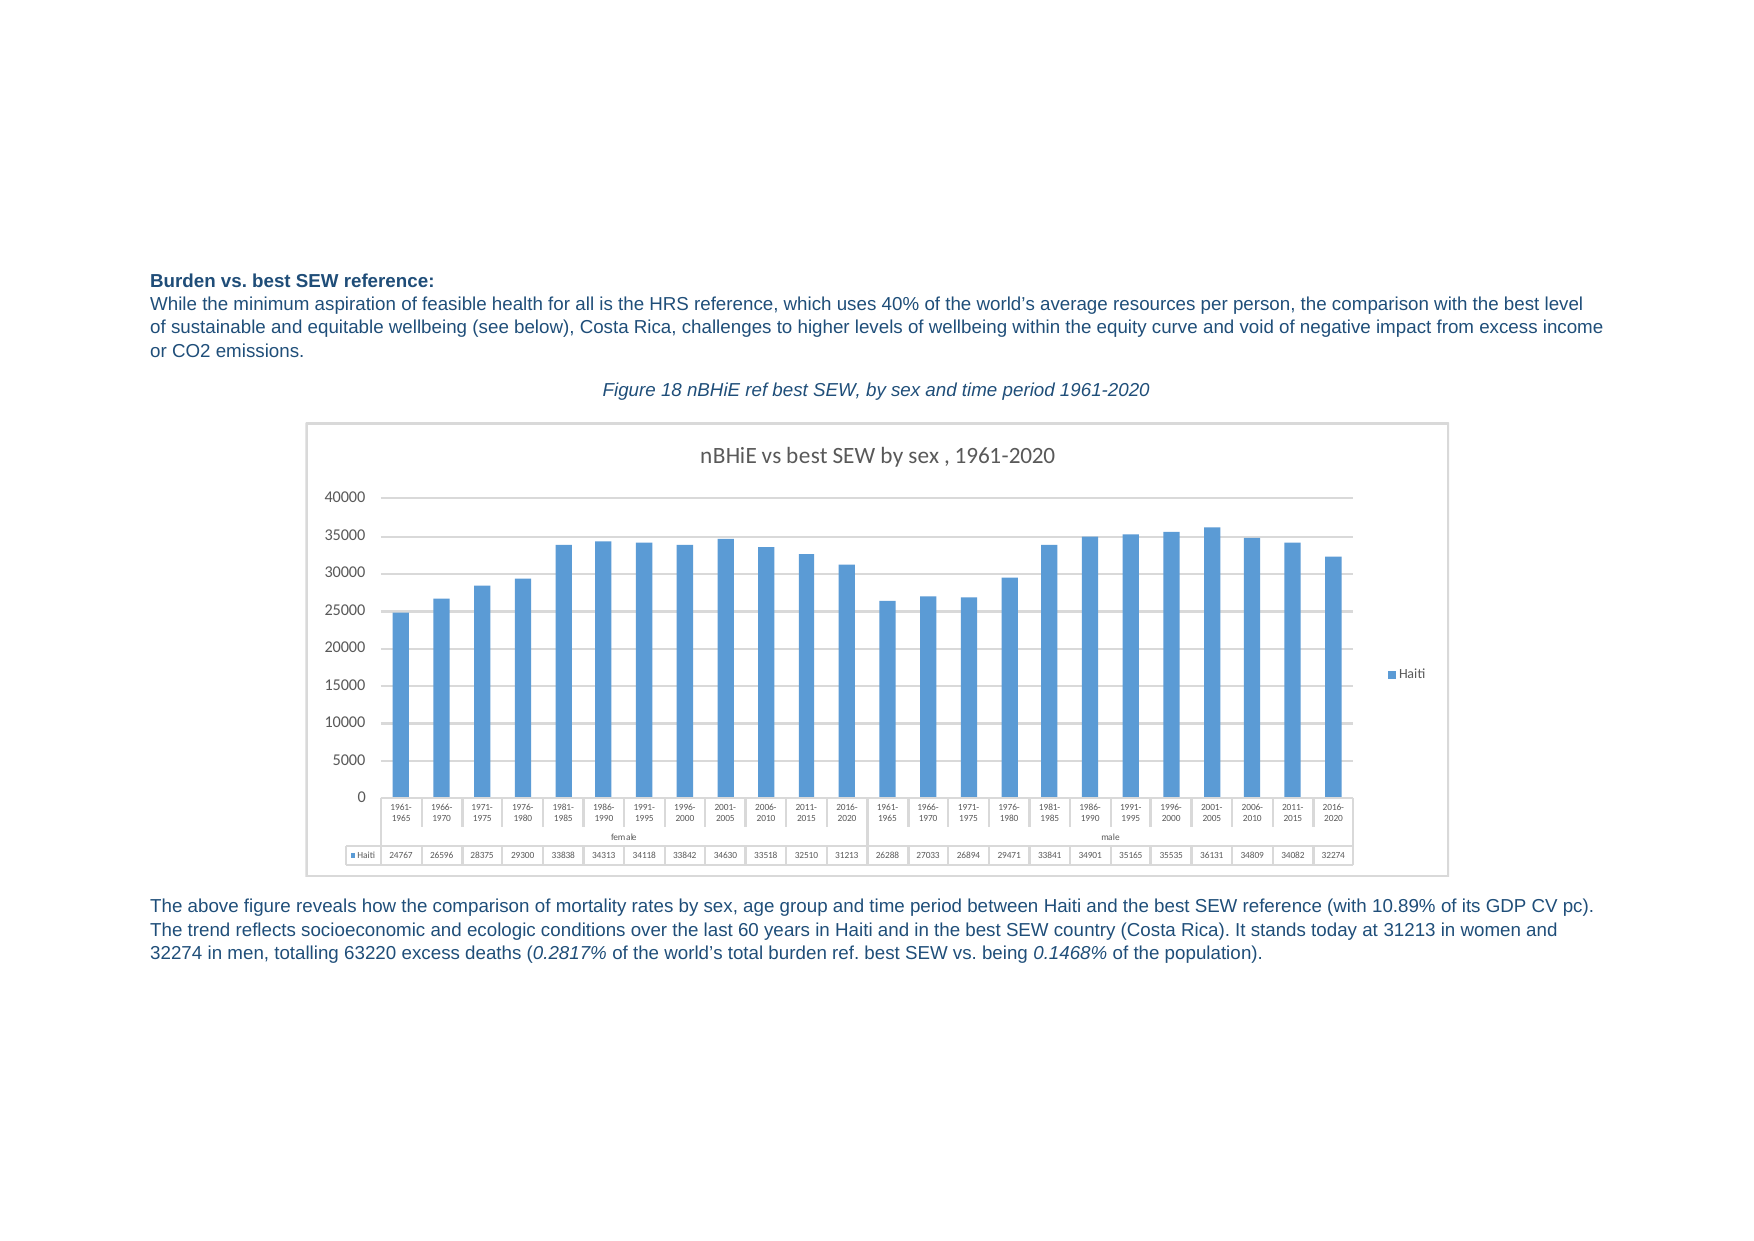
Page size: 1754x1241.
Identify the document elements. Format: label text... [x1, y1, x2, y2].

subtitle Burden vs. best SEW reference: [150, 270, 1604, 291]
text While the minimum aspiration of feasible health for all is the HRS reference, which uses 40% of the world’s average resources per person, the comparison with the best level of sustainable and equitable wellbeing (see below), Costa Rica, challenges to higher levels of wellbeing within the equity curve and void of negative impact from excess income or CO2 emissions. [150, 293, 1604, 361]
text The above figure reveals how the comparison of mortality rates by sex, age group and time period between Haiti and the best SEW reference (with 10.89% of its GDP CV pc). The trend reflects socioeconomic and ecologic conditions over the last 60 years in Haiti and in the best SEW country (Costa Rica). It stands today at 31213 in women and 32274 in men, totalling 63220 excess deaths (0.2817% of the world’s total burden ref. best SEW vs. being 0.1468% of the population). [150, 895, 1604, 963]
